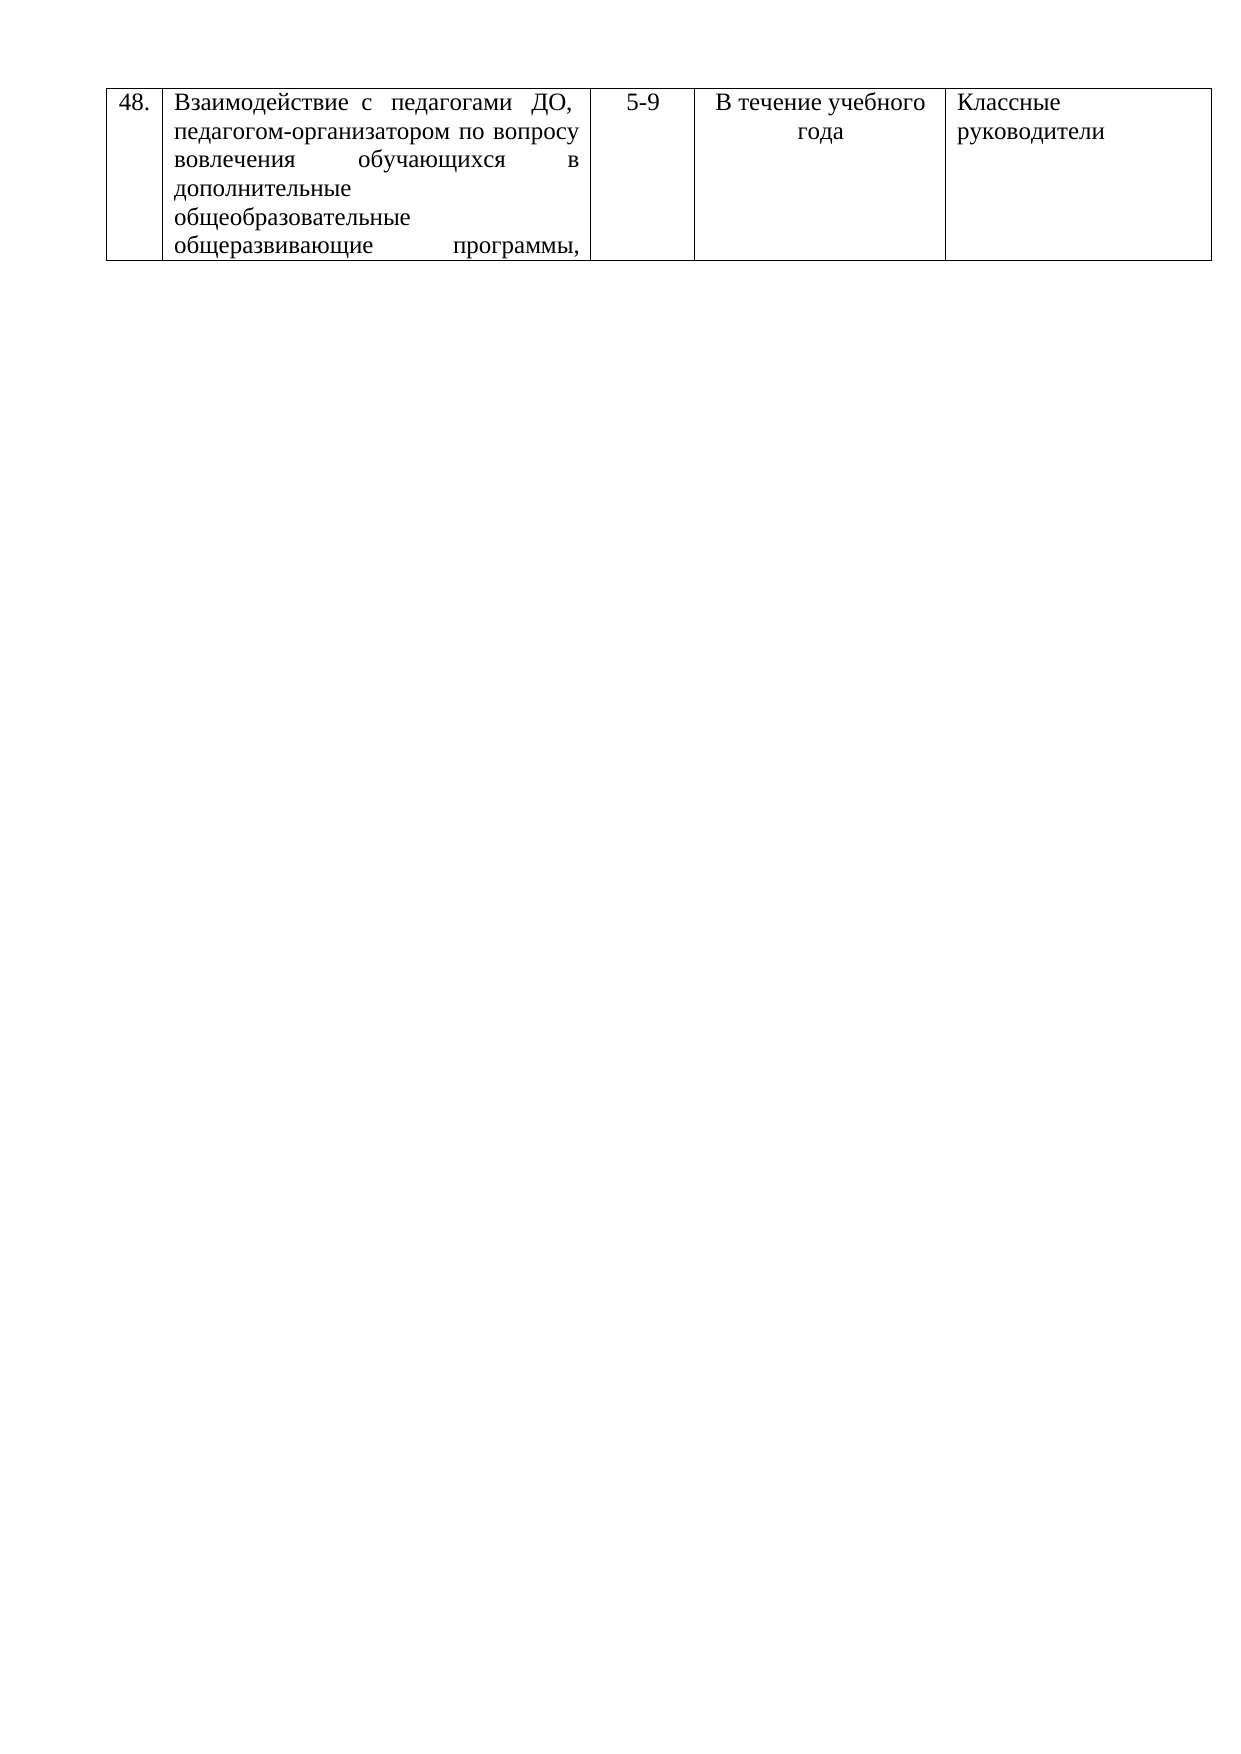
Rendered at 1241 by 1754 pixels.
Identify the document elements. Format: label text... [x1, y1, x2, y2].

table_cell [695, 89, 945, 260]
table_cell 48. [107, 89, 162, 260]
table_cell Взаимодействие с педагогами ДО, педагогом-организатором по вопросу вовлечения обучающихся в дополнительные общеобразовательные общеразвивающие программы, [163, 89, 590, 260]
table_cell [946, 89, 1211, 260]
table_cell 5-9 [591, 89, 694, 260]
